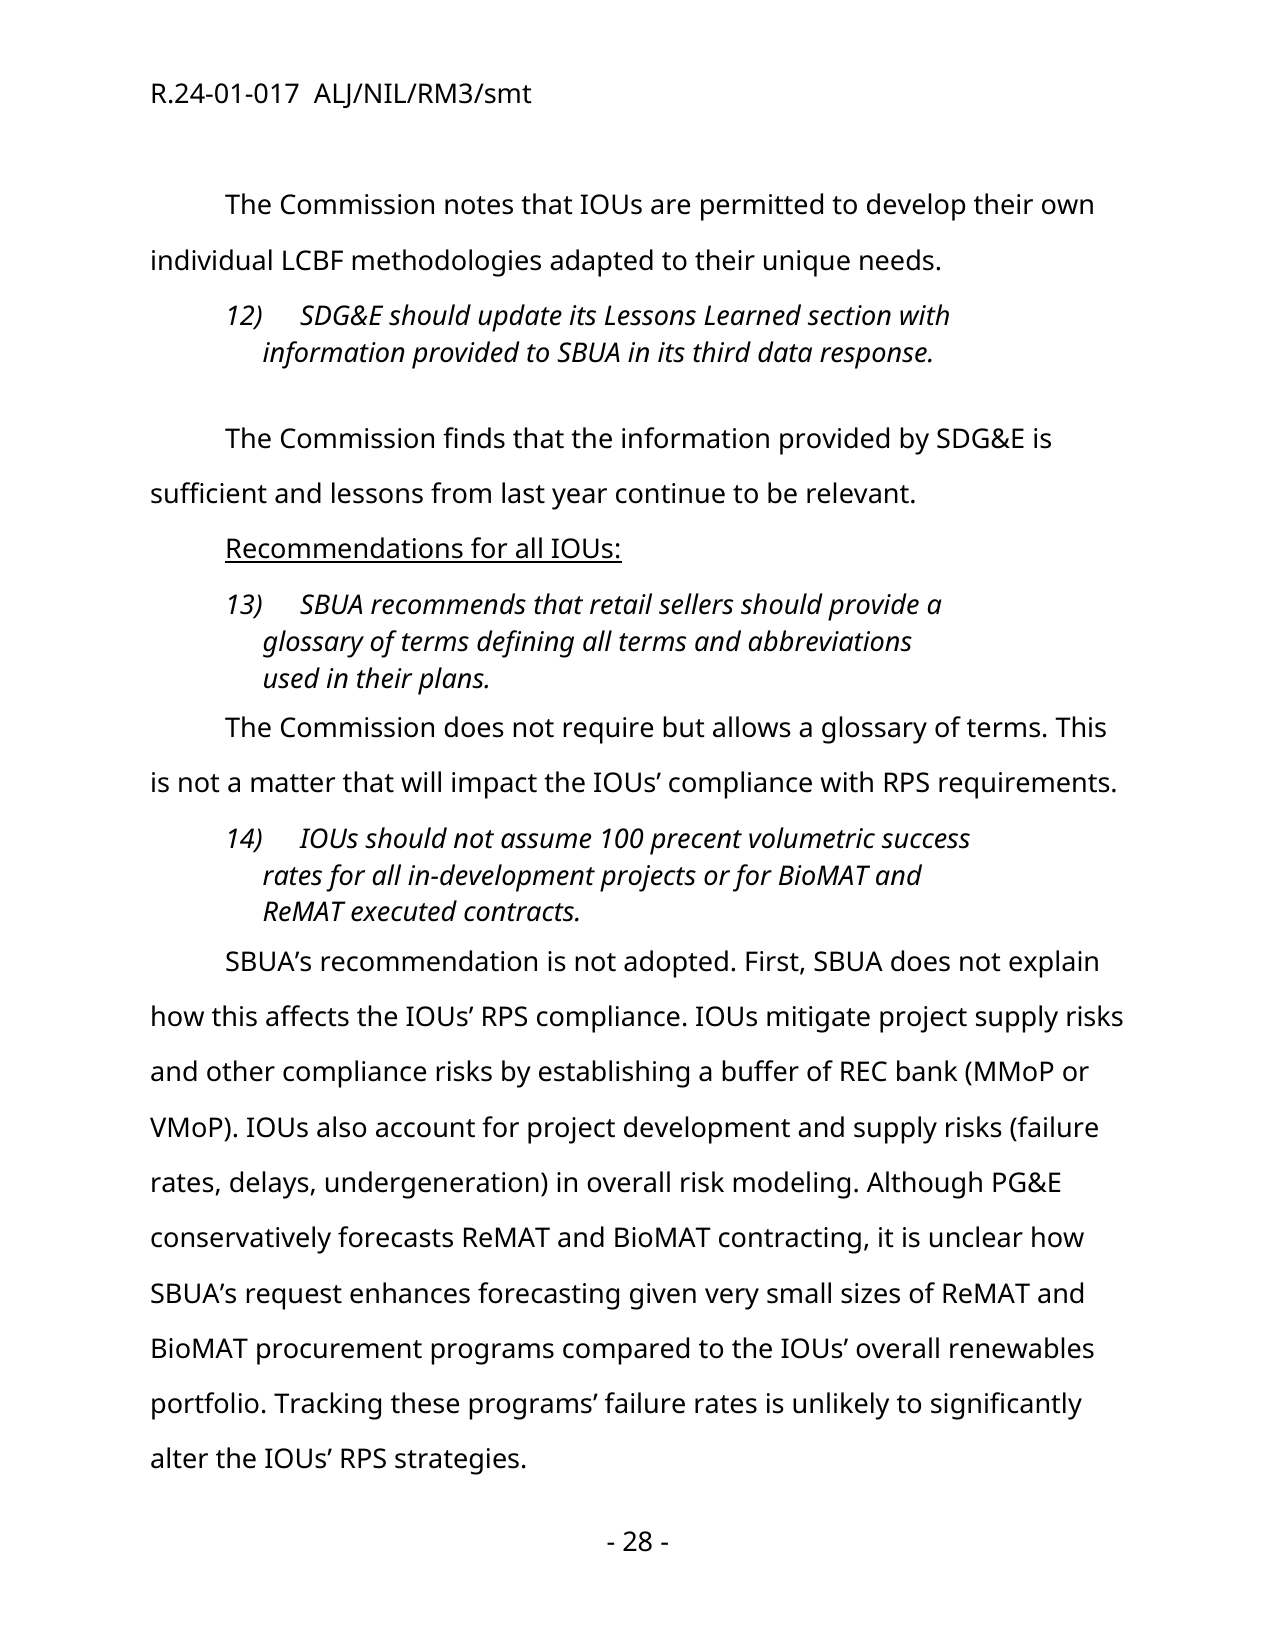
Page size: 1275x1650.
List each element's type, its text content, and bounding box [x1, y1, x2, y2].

list SBUA recommends that retail sellers should provide a glossary of terms defining all terms and abbreviations used in their plans. [225, 585, 975, 696]
list IOUs should not assume 100 precent volumetric success rates for all in-development projects or for BioMAT and ReMAT executed contracts. [225, 819, 975, 930]
text SBUA’s recommendation is not adopted. First, SBUA does not explain how this affects the IOUs’ RPS compliance. IOUs mitigate project supply risks and other compliance risks by establishing a buffer of REC bank (MMoP or VMoP). IOUs also account for project development and supply risks (failure rates, delays, undergeneration) in overall risk modeling. Although PG&E conservatively forecasts ReMAT and BioMAT contracting, it is unclear how SBUA’s request enhances forecasting given very small sizes of ReMAT and BioMAT procurement programs compared to the IOUs’ overall renewables portfolio. Tracking these programs’ failure rates is unlikely to significantly alter the IOUs’ RPS strategies. [150, 942, 1125, 1477]
text The Commission does not require but allows a glossary of terms. This is not a matter that will impact the IOUs’ compliance with RPS requirements. [150, 708, 1125, 801]
text Recommendations for all IOUs: [150, 530, 1125, 567]
list SDG&E should update its Lessons Learned section with information provided to SBUA in its third data response. [225, 296, 975, 407]
text The Commission notes that IOUs are permitted to develop their own individual LCBF methodologies adapted to their unique needs. [150, 186, 1125, 278]
text The Commission finds that the information provided by SDG&E is sufficient and lessons from last year continue to be relevant. [150, 419, 1125, 512]
